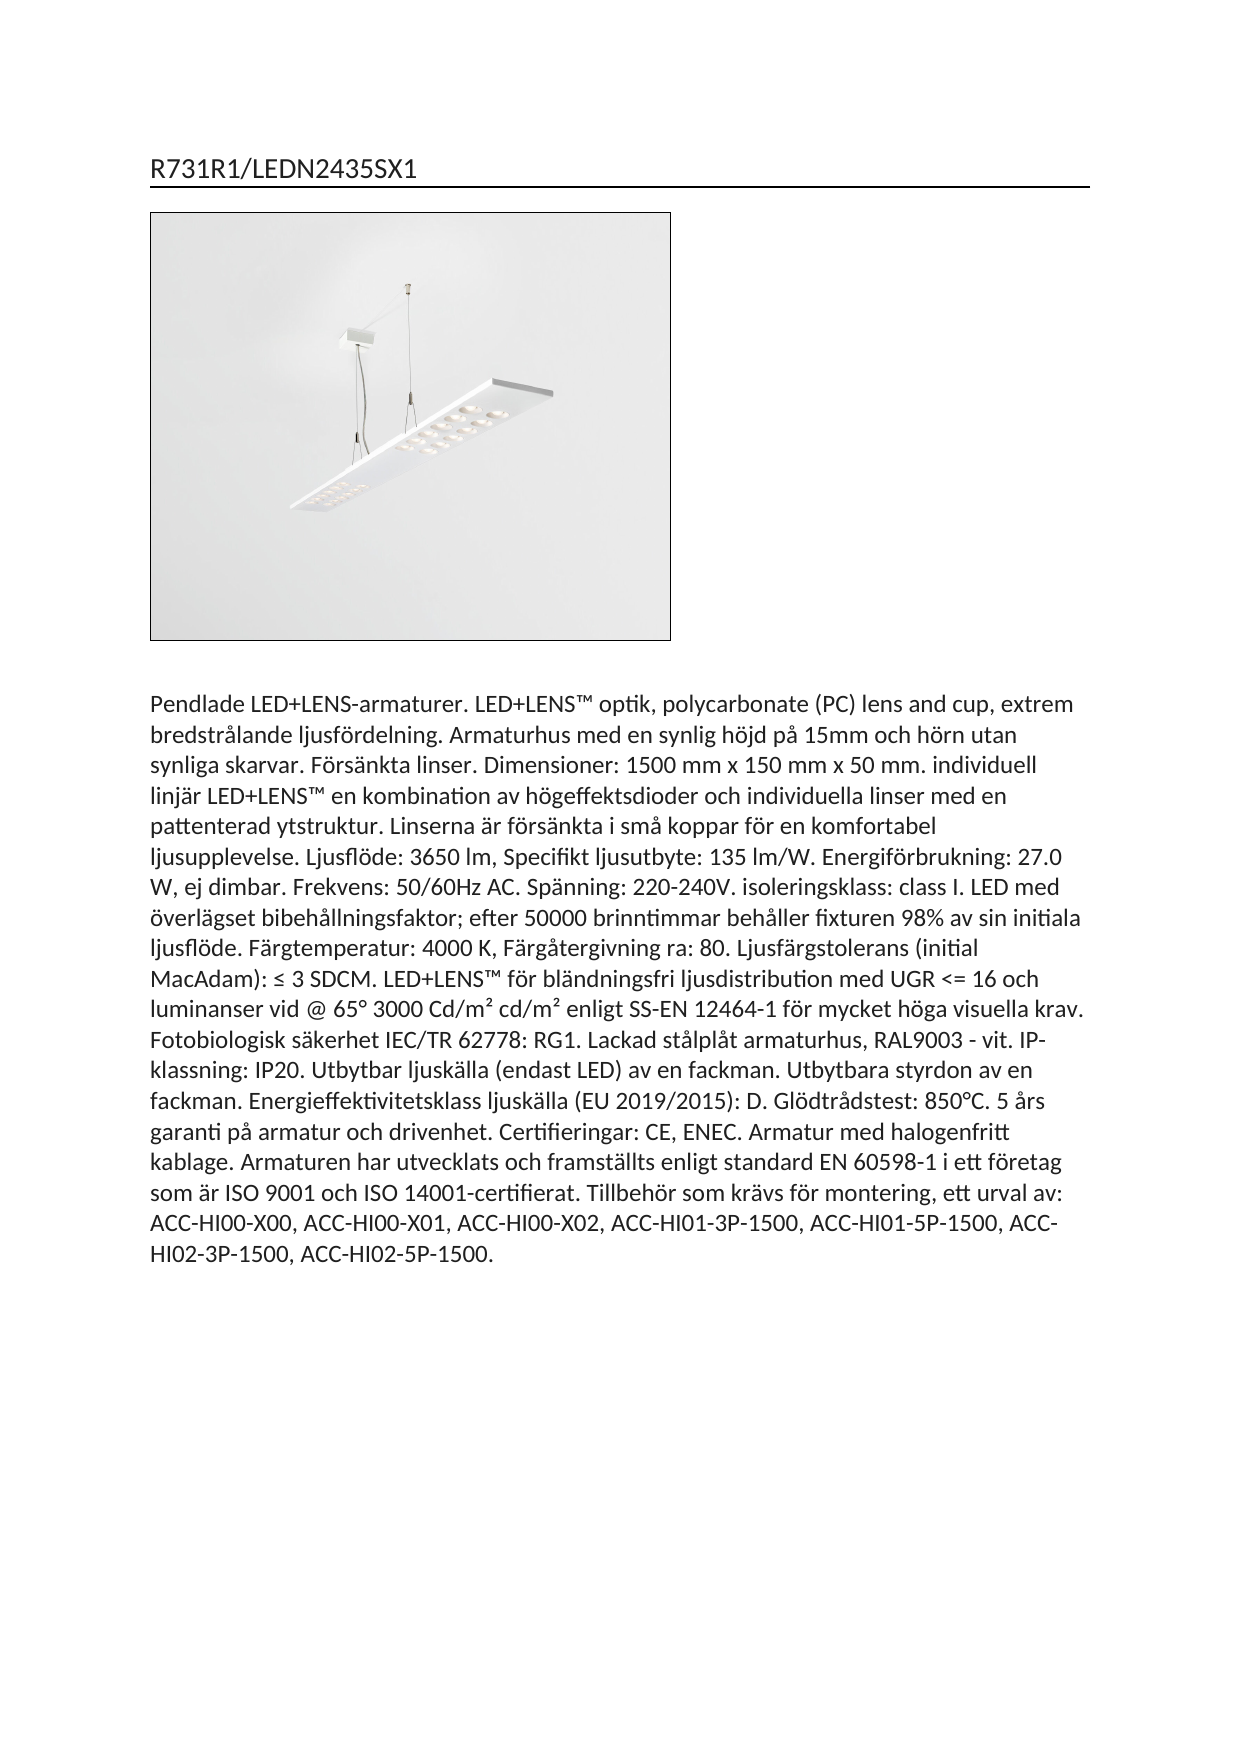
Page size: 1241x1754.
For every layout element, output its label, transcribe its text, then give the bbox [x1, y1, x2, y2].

picture [151, 213, 670, 640]
text Pendlade LED+LENS-armaturer. LED+LENS™ optik, polycarbonate (PC) lens and cup, extrem bredstrålande ljusfördelning. Armaturhus med en synlig höjd på 15mm och hörn utan synliga skarvar. Försänkta linser. Dimensioner: 1500 mm x 150 mm x 50 mm. individuell linjär LED+LENS™ en kombination av högeffektsdioder och individuella linser med en pattenterad ytstruktur. Linserna är försänkta i små koppar för en komfortabel ljusupplevelse. Ljusflöde: 3650 lm, Specifikt ljusutbyte: 135 lm/W. Energiförbrukning: 27.0 W, ej dimbar. Frekvens: 50/60Hz AC. Spänning: 220-240V. isoleringsklass: class I. LED med överlägset bibehållningsfaktor; efter 50000 brinntimmar behåller fixturen 98% av sin initiala ljusflöde. Färgtemperatur: 4000 K, Färgåtergivning ra: 80. Ljusfärgstolerans (initial MacAdam): ≤ 3 SDCM. LED+LENS™ för bländningsfri ljusdistribution med UGR <= 16 och luminanser vid @ 65° 3000 Cd/m² cd/m² enligt SS-EN 12464-1 för mycket höga visuella krav. Fotobiologisk säkerhet IEC/TR 62778: RG1. Lackad stålplåt armaturhus, RAL9003 - vit. IP-klassning: IP20. Utbytbar ljuskälla (endast LED) av en fackman. Utbytbara styrdon av en fackman. Energieffektivitetsklass ljuskälla (EU 2019/2015): D. Glödtrådstest: 850°C. 5 års garanti på armatur och drivenhet. Certifieringar: CE, ENEC. Armatur med halogenfritt kablage. Armaturen har utvecklats och framställts enligt standard EN 60598-1 i ett företag som är ISO 9001 och ISO 14001-certifierat. Tillbehör som krävs för montering, ett urval av: ACC-HI00-X00, ACC-HI00-X01, ACC-HI00-X02, ACC-HI01-3P-1500, ACC-HI01-5P-1500, ACC-HI02-3P-1500, ACC-HI02-5P-1500. [150, 688, 1090, 1268]
text R731R1/LEDN2435SX1 [150, 150, 1090, 186]
